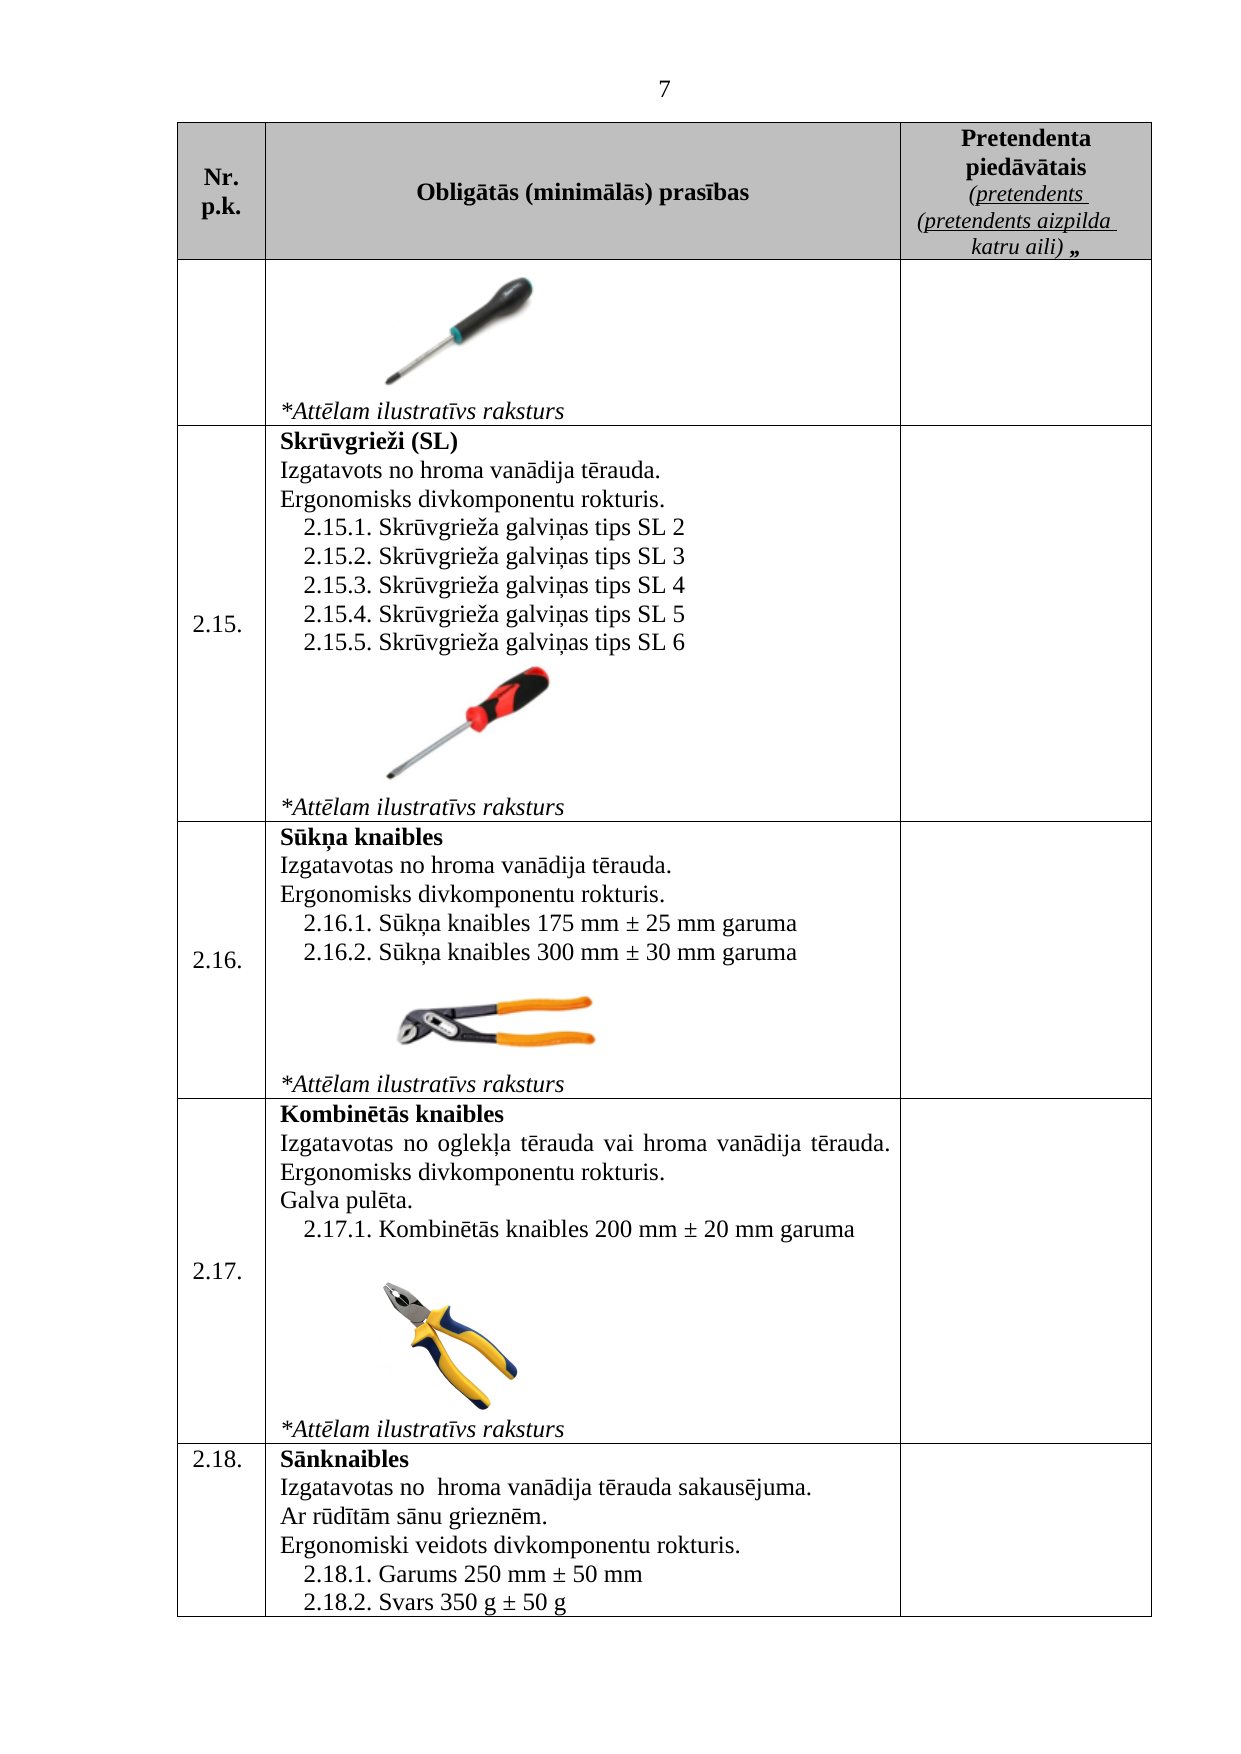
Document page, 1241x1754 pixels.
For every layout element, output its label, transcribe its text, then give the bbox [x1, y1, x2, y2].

picture [378, 1271, 521, 1414]
table_cell [178, 260, 265, 425]
picture [378, 656, 558, 792]
table_cell [178, 822, 265, 1098]
table_cell [178, 1099, 265, 1443]
table_cell [178, 426, 265, 821]
table_header Obligātās (minimālās) prasības [266, 123, 900, 259]
table_header Nr. p.k. [178, 123, 265, 259]
table_cell [178, 1444, 265, 1616]
table_cell [901, 1099, 1151, 1443]
table_header Pretendenta piedāvātais (pretendents (pretendents aizpilda katru aili) ,, [901, 123, 1151, 259]
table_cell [266, 1444, 900, 1616]
table_cell Sūkņa knaibles Izgatavotas no hroma vanādija tērauda. Ergonomisks divkomponentu rokturis. Sūkņa knaibles 175 mm ± 25 mm garuma Sūkņa knaibles 300 mm ± 30 mm garuma *Attēlam ilustratīvs raksturs [266, 822, 900, 1098]
table_cell [901, 822, 1151, 1098]
table_cell Kombinētās knaibles Izgatavotas no oglekļa tērauda vai hroma vanādija tērauda. Ergonomisks divkomponentu rokturis. Galva pulēta. Kombinētās knaibles 200 mm ± 20 mm garuma *Attēlam ilustratīvs raksturs [266, 1099, 900, 1443]
picture [378, 994, 633, 1070]
table_cell Skrūvgrieži (SL) Izgatavots no hroma vanādija tērauda. Ergonomisks divkomponentu rokturis. Skrūvgrieža galviņas tips SL 2 Skrūvgrieža galviņas tips SL 3 Skrūvgrieža galviņas tips SL 4 Skrūvgrieža galviņas tips SL 5 Skrūvgrieža galviņas tips SL 6 *Attēlam ilustratīvs raksturs [266, 426, 900, 821]
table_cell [266, 260, 900, 425]
table_cell [901, 1444, 1151, 1616]
table_cell [901, 260, 1151, 425]
picture [378, 260, 543, 397]
table_cell [901, 426, 1151, 821]
